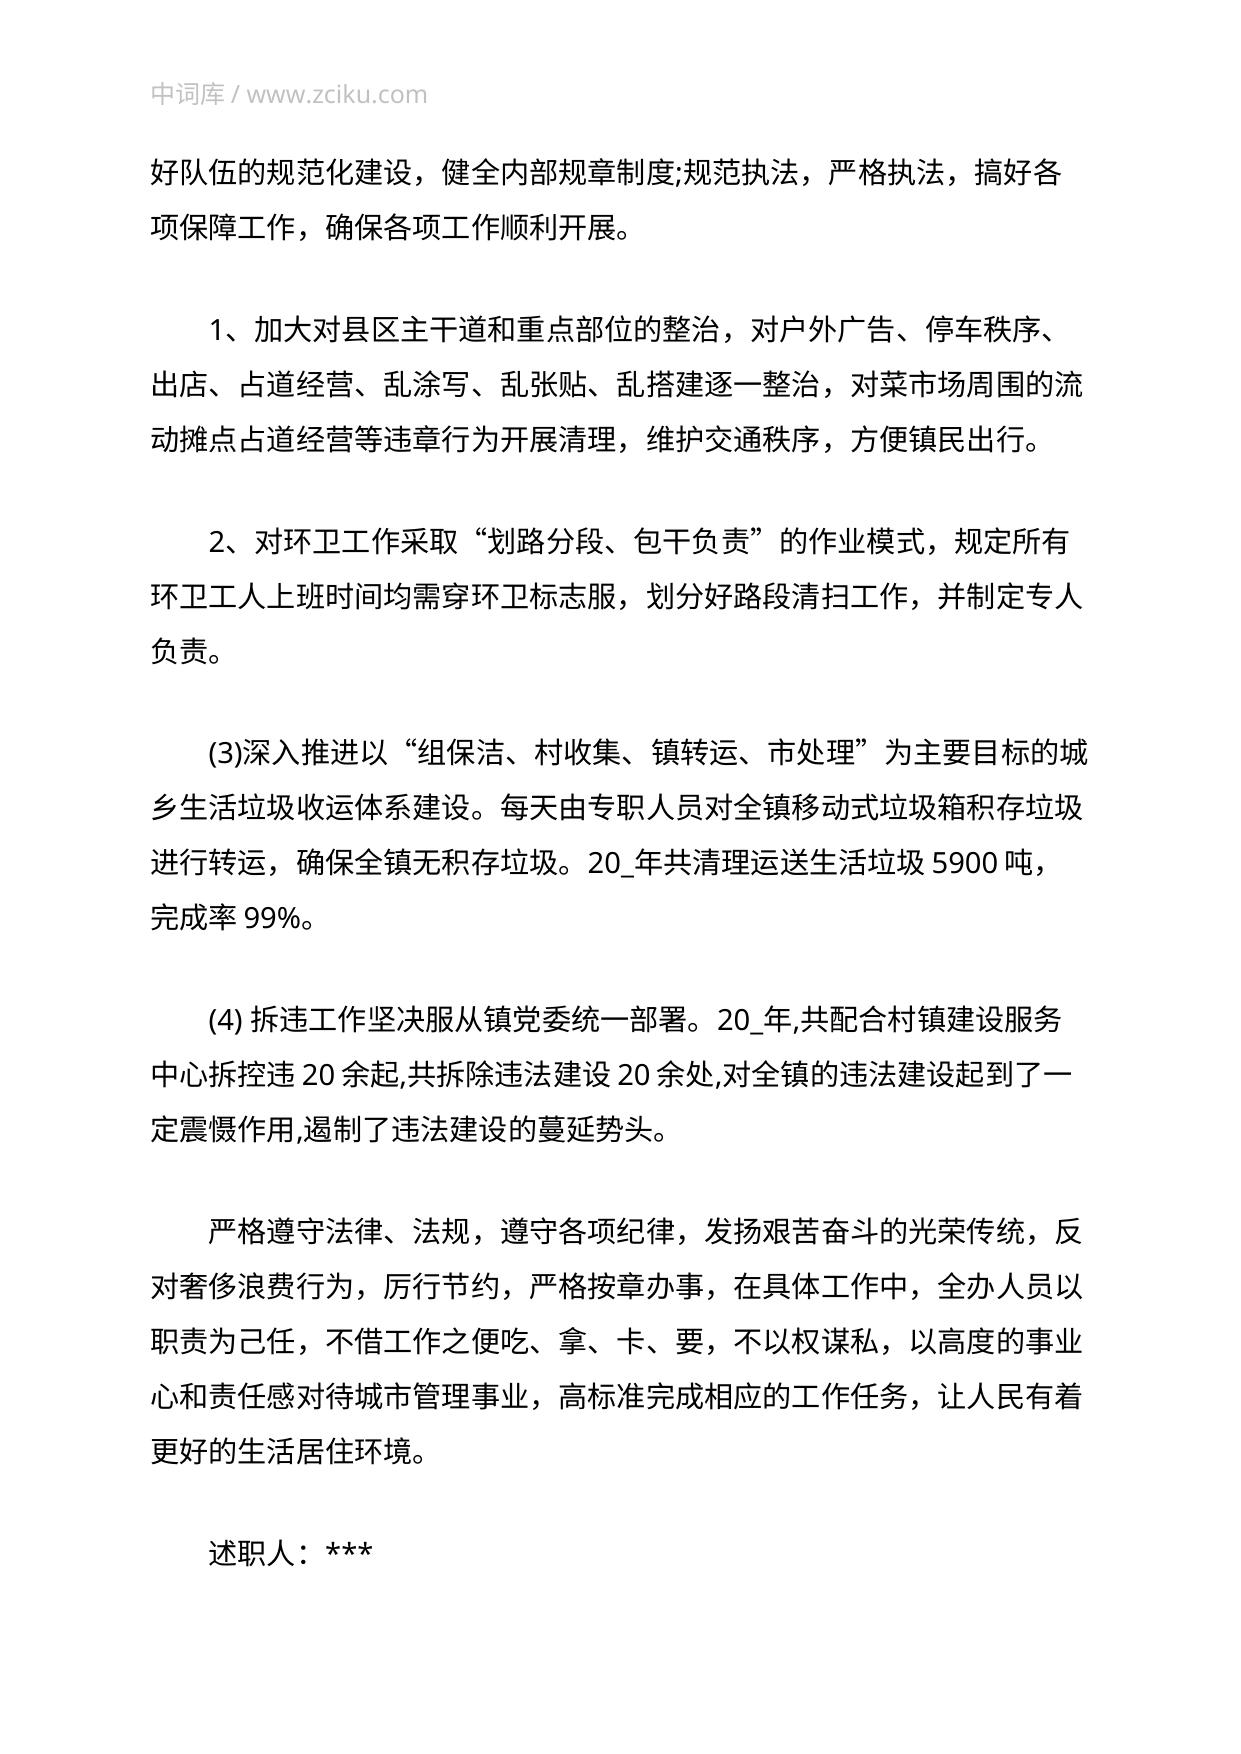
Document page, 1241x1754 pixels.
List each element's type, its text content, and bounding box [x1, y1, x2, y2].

text (3)深入推进以“组保洁、村收集、镇转运、市处理”为主要目标的城乡生活垃圾收运体系建设。每天由专职人员对全镇移动式垃圾箱积存垃圾进行转运，确保全镇无积存垃圾。20_年共清理运送生活垃圾5900吨，完成率99%。 [150, 730, 1090, 937]
text 2、对环卫工作采取“划路分段、包干负责”的作业模式，规定所有环卫工人上班时间均需穿环卫标志服，划分好路段清扫工作，并制定专人负责。 [150, 518, 1090, 671]
text (4) 拆违工作坚决服从镇党委统一部署。20_年,共配合村镇建设服务中心拆控违20余起,共拆除违法建设20余处,对全镇的违法建设起到了一定震慑作用,遏制了违法建设的蔓延势头。 [150, 997, 1090, 1149]
text 述职人：*** [150, 1530, 1090, 1573]
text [150, 150, 1090, 247]
text 1、加大对县区主干道和重点部位的整治，对户外广告、停车秩序、出店、占道经营、乱涂写、乱张贴、乱搭建逐一整治，对菜市场周围的流动摊点占道经营等违章行为开展清理，维护交通秩序，方便镇民出行。 [150, 307, 1090, 459]
text 严格遵守法律、法规，遵守各项纪律，发扬艰苦奋斗的光荣传统，反对奢侈浪费行为，厉行节约，严格按章办事，在具体工作中，全办人员以职责为己任，不借工作之便吃、拿、卡、要，不以权谋私，以高度的事业心和责任感对待城市管理事业，高标准完成相应的工作任务，让人民有着更好的生活居住环境。 [150, 1209, 1090, 1471]
